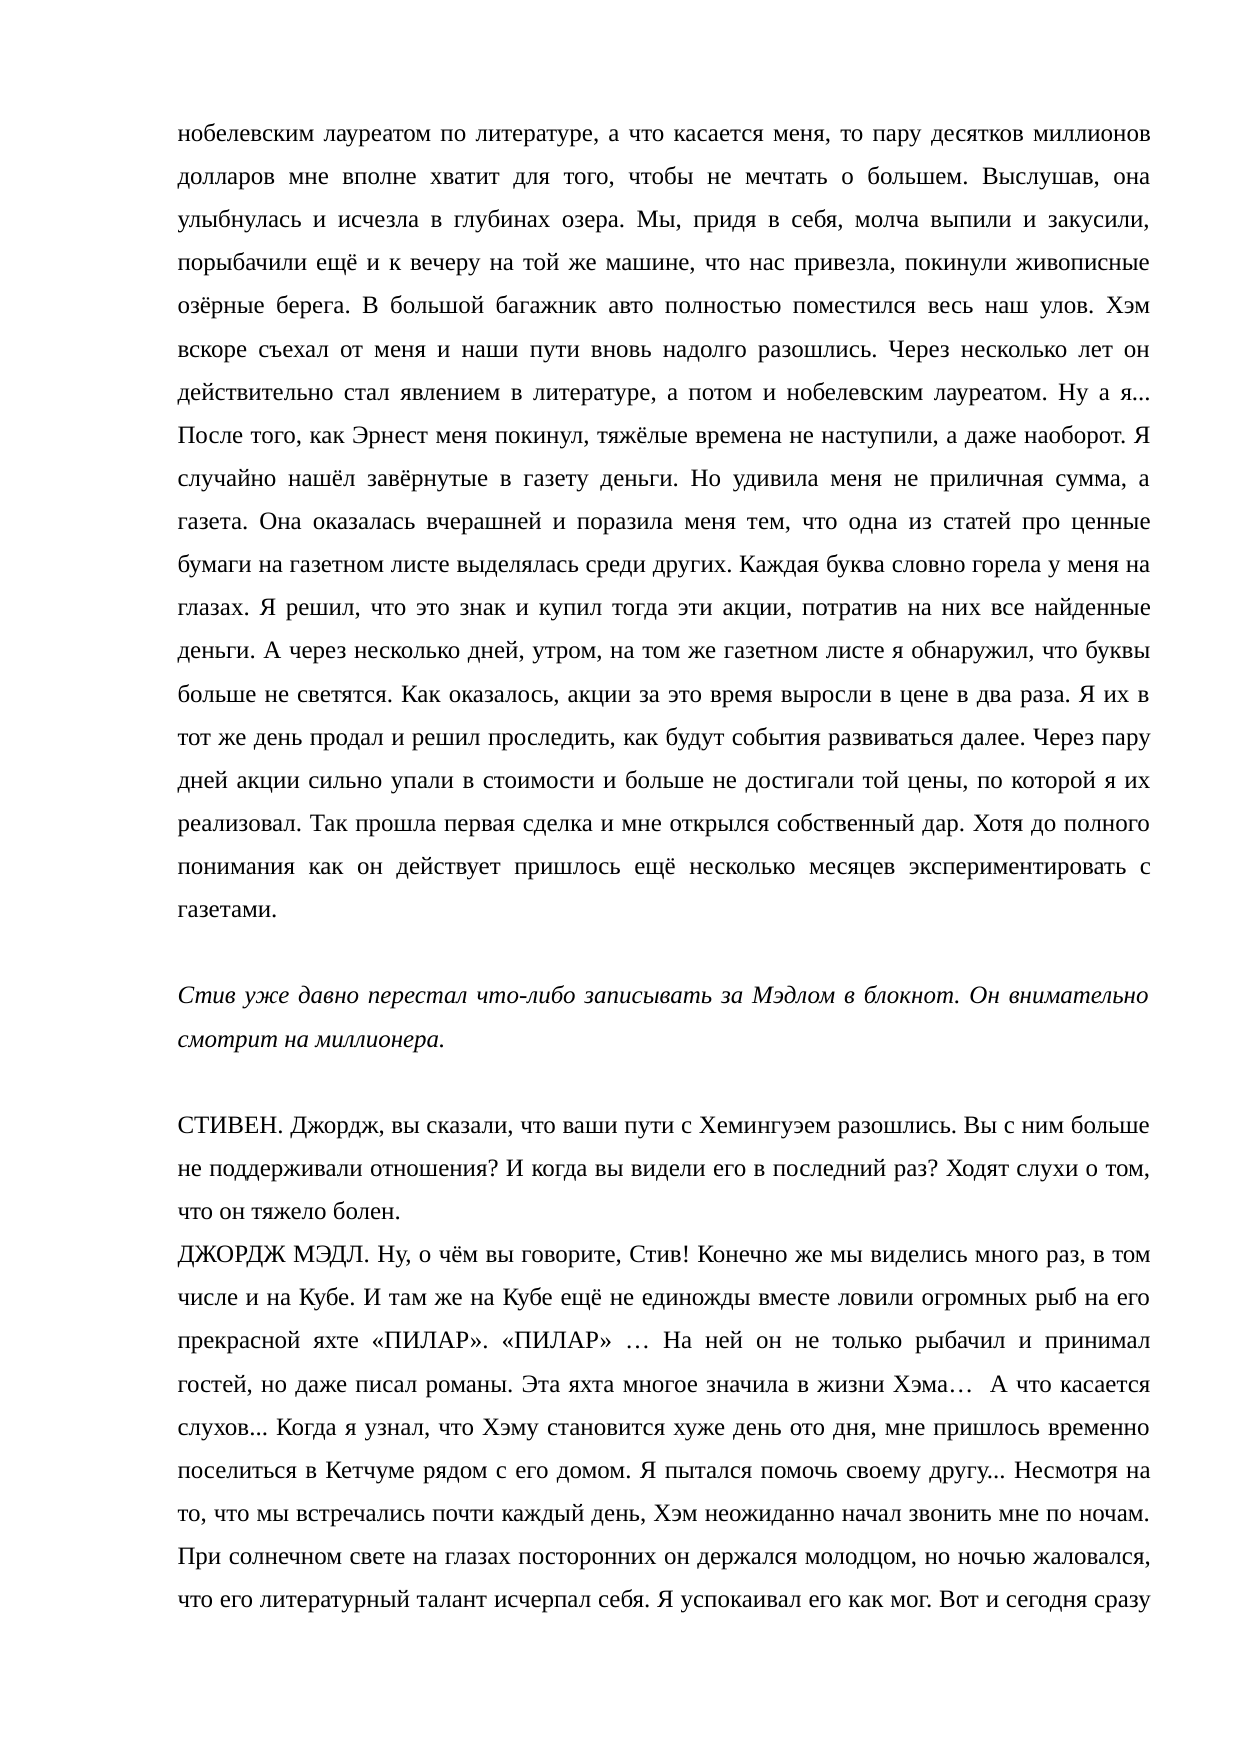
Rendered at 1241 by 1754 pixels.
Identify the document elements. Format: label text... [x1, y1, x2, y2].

text СТИВЕН. Джордж, вы сказали, что ваши пути с Хемингуэем разошлись. Вы с ним больше не поддерживали отношения? И когда вы видели его в последний раз? Ходят слухи о том, что он тяжело болен. [177, 1110, 1152, 1225]
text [177, 1239, 1152, 1613]
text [177, 118, 1152, 923]
text Стив уже давно перестал что-либо записывать за Мэдлом в блокнот. Он внимательно смотрит на миллионера. [177, 981, 1152, 1052]
